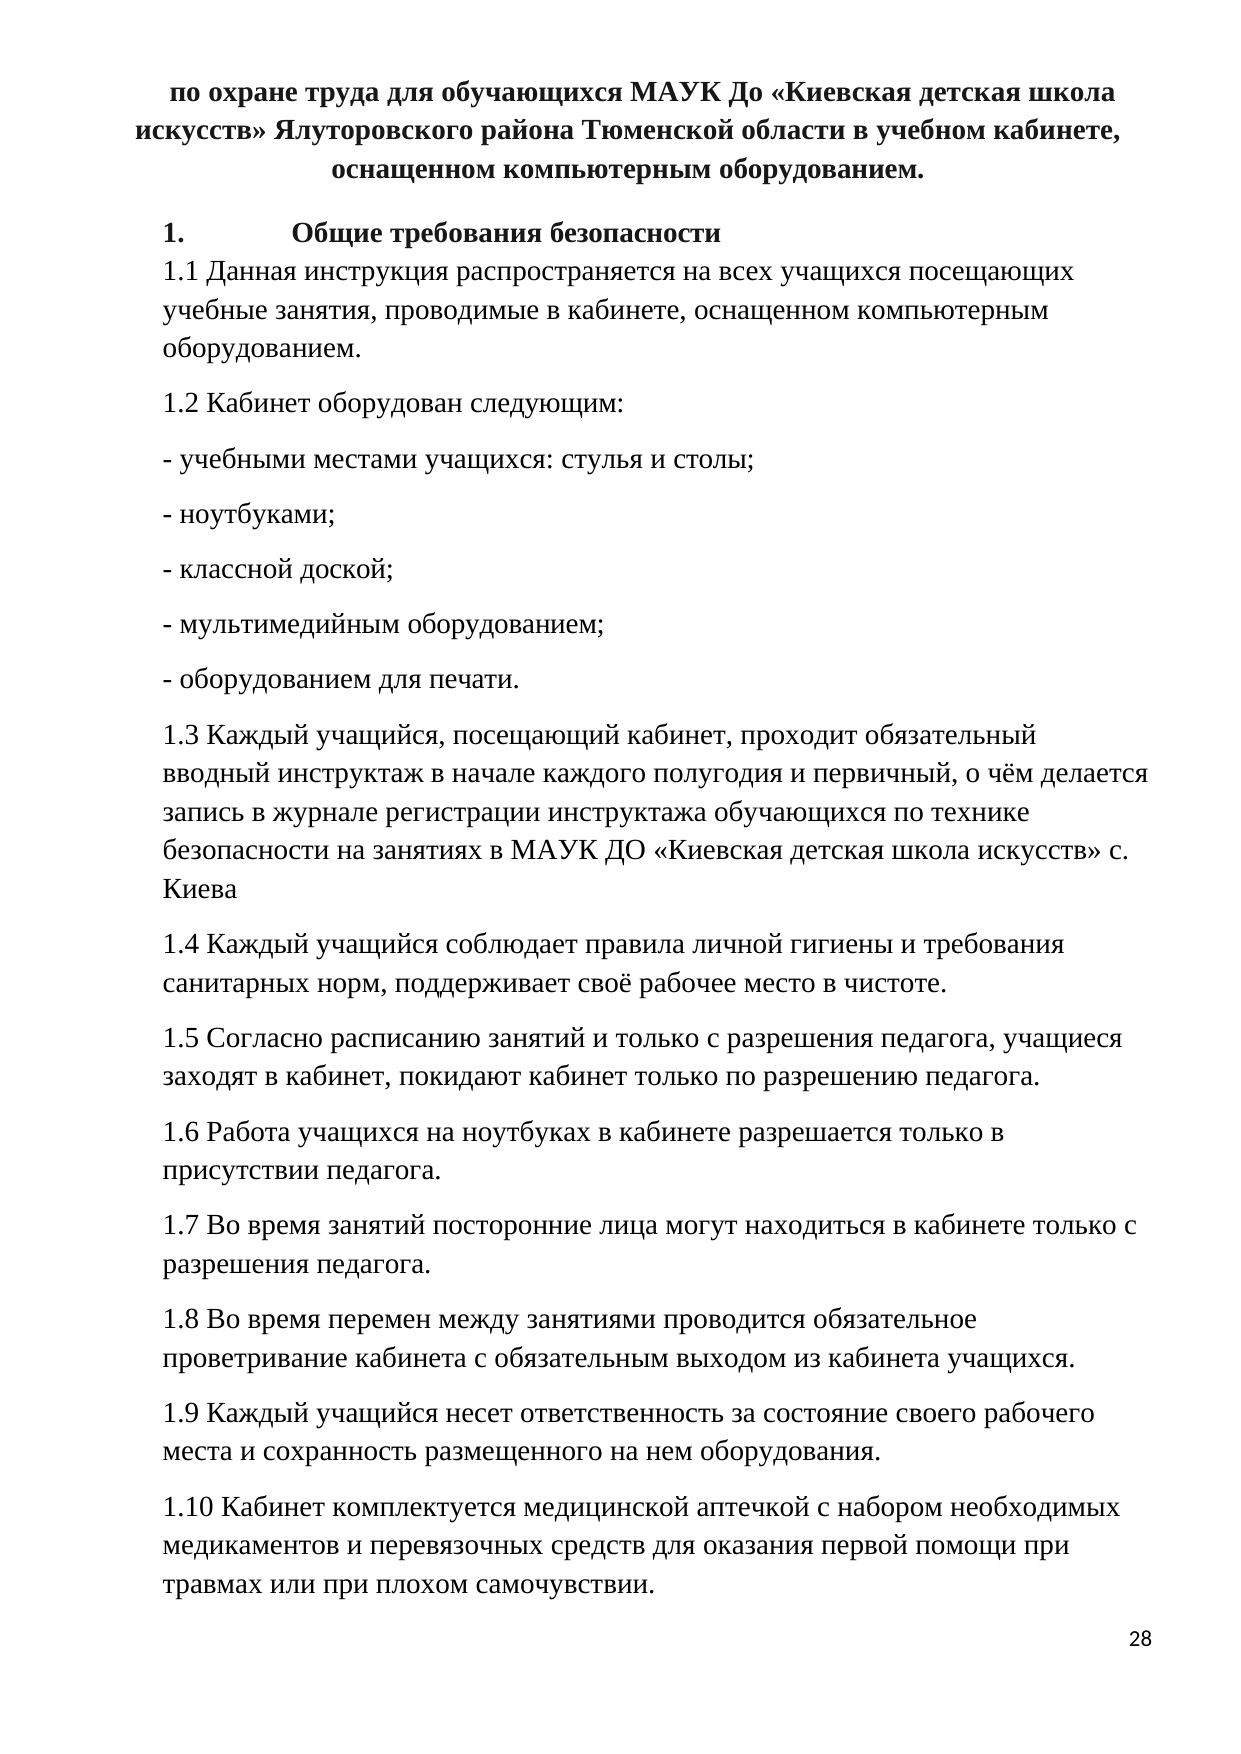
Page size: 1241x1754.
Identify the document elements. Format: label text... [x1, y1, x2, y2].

text 1.2 Кабинет оборудован следующим: [162, 386, 1152, 419]
text - классной доской; [162, 551, 1152, 585]
text 1.1 Данная инструкция распространяется на всех учащихся посещающих учебные занятия, проводимые в кабинете, оснащенном компьютерным оборудованием. [162, 253, 1152, 364]
list Общие требования безопасности [133, 215, 1122, 248]
text - учебными местами учащихся: стулья и столы; [162, 441, 1152, 474]
text - оборудованием для печати. [162, 662, 1152, 695]
text 1.10 Кабинет комплектуется медицинской аптечкой с набором необходимых медикаментов и перевязочных средств для оказания первой помощи при травмах или при плохом самочувствии. [162, 1489, 1152, 1599]
text 1.7 Во время занятий посторонние лица могут находиться в кабинете только с разрешения педагога. [162, 1207, 1152, 1279]
text - ноутбуками; [162, 496, 1152, 529]
text - мультимедийным оборудованием; [162, 606, 1152, 640]
text 1.5 Согласно расписанию занятий и только с разрешения педагога, учащиеся заходят в кабинет, покидают кабинет только по разрешению педагога. [162, 1020, 1152, 1092]
text 1.3 Каждый учащийся, посещающий кабинет, проходит обязательный вводный инструктаж в начале каждого полугодия и первичный, о чём делается запись в журнале регистрации инструктажа обучающихся по технике безопасности на занятиях в МАУК ДО «Киевская детская школа искусств» с. Киева [162, 717, 1152, 904]
text 1.4 Каждый учащийся соблюдает правила личной гигиены и требования санитарных норм, поддерживает своё рабочее место в чистоте. [162, 926, 1152, 998]
text 1.9 Каждый учащийся несет ответственность за состояние своего рабочего места и сохранность размещенного на нем оборудования. [162, 1395, 1152, 1467]
text по охране труда для обучающихся МАУК До «Киевская детская школа искусств» Ялуторовского района Тюменской области в учебном кабинете, оснащенном компьютерным оборудованием. [162, 74, 1152, 184]
text 1.8 Во время перемен между занятиями проводится обязательное проветривание кабинета с обязательным выходом из кабинета учащихся. [162, 1301, 1152, 1373]
text 1.6 Работа учащихся на ноутбуках в кабинете разрешается только в присутствии педагога. [162, 1114, 1152, 1186]
